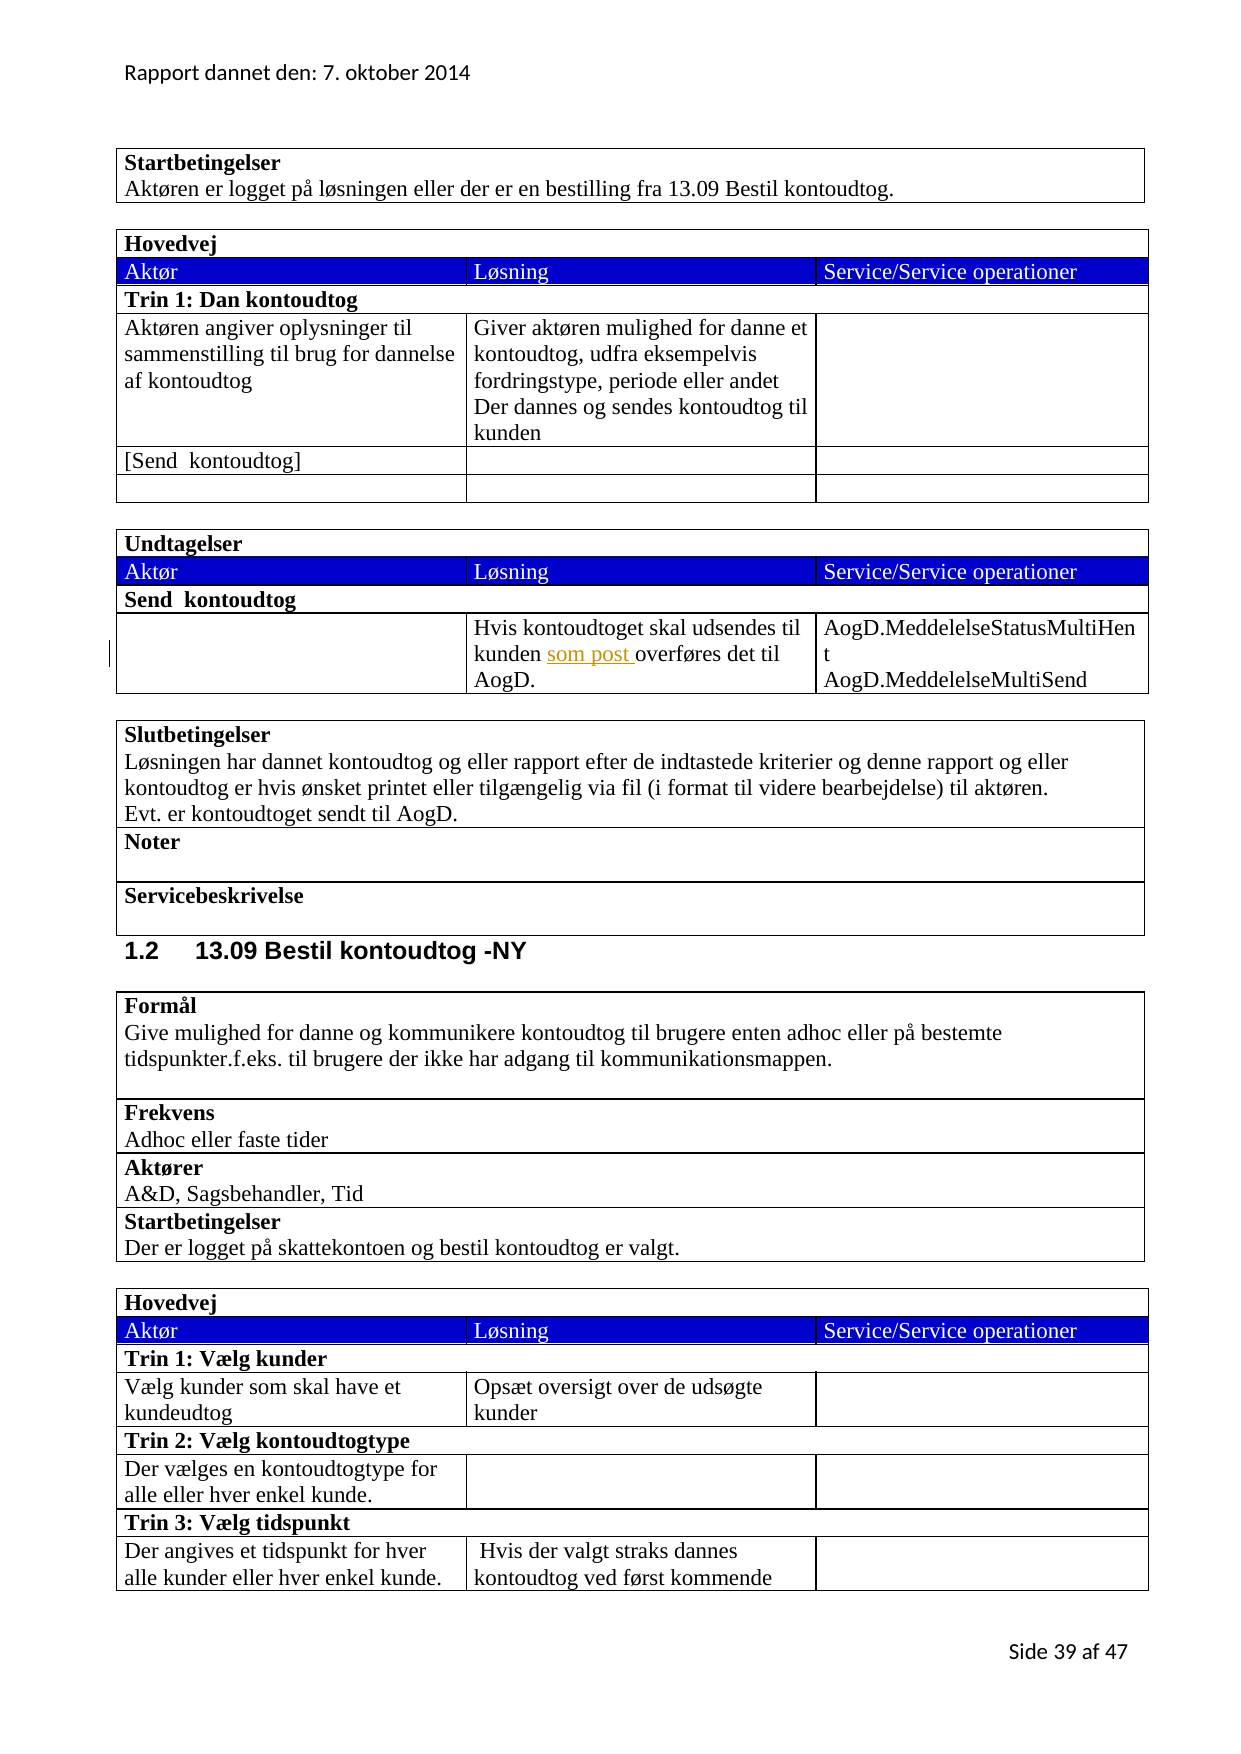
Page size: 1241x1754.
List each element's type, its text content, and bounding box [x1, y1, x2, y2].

table_cell Startbetingelser Aktøren er logget på løsningen eller der er en bestilling fra 13.09 Bestil kontoudtog. [117, 149, 1144, 202]
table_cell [117, 1537, 466, 1590]
table_cell Løsning [467, 258, 815, 284]
table_cell Løsning [467, 1317, 815, 1343]
table_cell Giver aktøren mulighed for danne et kontoudtog, udfra eksempelvis fordringstype, periode eller andet Der dannes og sendes kontoudtog til kunden [467, 314, 815, 446]
table_cell Opsæt oversigt over de udsøgte kunder [467, 1373, 815, 1426]
table_cell Trin 1: Vælg kunder [117, 1345, 1148, 1371]
table_cell Løsning [467, 558, 815, 584]
table_cell [817, 1373, 1148, 1426]
table_cell Service/Service operationer [817, 1317, 1148, 1343]
table_cell [817, 475, 1148, 502]
table_cell [117, 614, 466, 693]
table_header Undtagelser [117, 530, 1148, 556]
subtitle 13.09 Bestil kontoudtog -NY [124, 936, 1137, 965]
table_cell [467, 1455, 815, 1508]
table_cell Noter [117, 828, 1144, 881]
table_cell Hvis kontoudtoget skal udsendes til kunden overføres det til AogD. [467, 614, 815, 693]
table_cell [467, 447, 815, 474]
table_cell [Send kontoudtog] [117, 447, 466, 474]
table_cell Servicebeskrivelse [117, 883, 1144, 935]
table_cell [817, 314, 1148, 446]
table_cell Service/Service operationer [817, 258, 1148, 284]
table_cell [817, 447, 1148, 474]
table_cell Startbetingelser Der er logget på skattekontoen og bestil kontoudtog er valgt. [117, 1208, 1144, 1261]
table_cell Trin 3: Vælg tidspunkt [117, 1510, 1148, 1536]
table_cell Aktør [117, 258, 466, 284]
table_cell Aktør [117, 1317, 466, 1343]
table_cell [817, 1455, 1148, 1508]
table_cell Aktøren angiver oplysninger til sammenstilling til brug for dannelse af kontoudtog [117, 314, 466, 446]
table_cell Aktører A&D, Sagsbehandler, Tid [117, 1154, 1144, 1206]
table_header Formål Give mulighed for danne og kommunikere kontoudtog til brugere enten adhoc eller på bestemte tidspunkter.f.eks. til brugere der ikke har adgang til kommunikationsmappen. [117, 993, 1144, 1098]
table_cell [817, 1537, 1148, 1590]
table_cell AogD.MeddelelseStatusMultiHent AogD.MeddelelseMultiSend [817, 614, 1148, 693]
table_cell Send kontoudtog [117, 586, 1148, 612]
table_header Hovedvej [117, 230, 1148, 257]
table_cell Der vælges en kontoudtogtype for alle eller hver enkel kunde. [117, 1455, 466, 1508]
table_cell Vælg kunder som skal have et kundeudtog [117, 1373, 466, 1426]
table_cell Trin 2: Vælg kontoudtogtype [117, 1427, 1148, 1453]
table_cell [117, 475, 466, 502]
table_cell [467, 1537, 815, 1590]
table_header Slutbetingelser Løsningen har dannet kontoudtog og eller rapport efter de indtastede kriterier og denne rapport og eller kontoudtog er hvis ønsket printet eller tilgængelig via fil (i format til videre bearbejdelse) til aktøren. Evt. er kontoudtoget sendt til AogD. [117, 721, 1144, 827]
table_cell Aktør [117, 558, 466, 584]
table_cell Frekvens Adhoc eller faste tider [117, 1100, 1144, 1152]
table_cell Trin 1: Dan kontoudtog [117, 286, 1148, 312]
table_cell Service/Service operationer [817, 558, 1148, 584]
table_header Hovedvej [117, 1289, 1148, 1316]
table_cell [467, 475, 815, 502]
